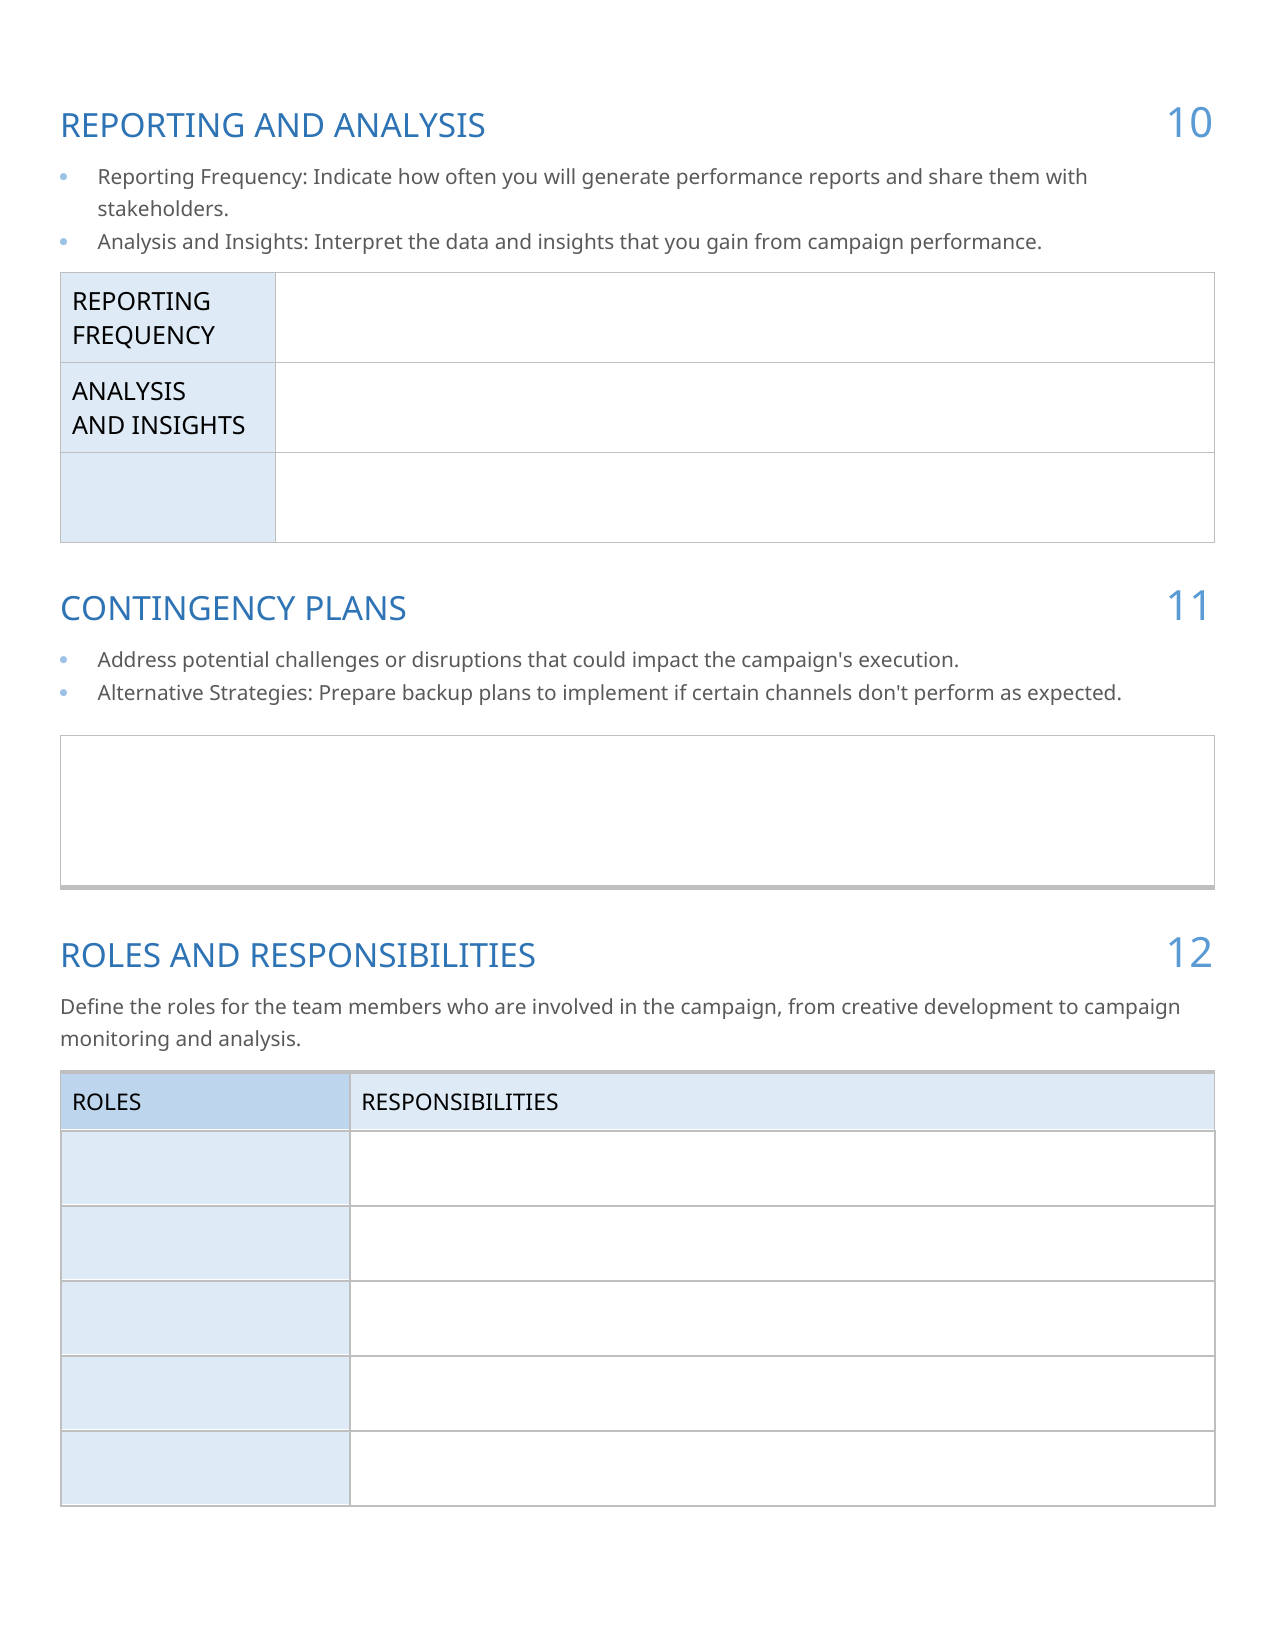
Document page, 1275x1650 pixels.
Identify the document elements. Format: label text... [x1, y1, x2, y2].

table_cell [276, 363, 1214, 452]
subtitle ROLES AND RESPONSIBILITIES 12 [60, 923, 1215, 979]
table_cell [351, 1432, 1214, 1504]
list Analysis and Insights: Interpret the data and insights that you gain from campaign performance. [60, 227, 1215, 256]
subtitle REPORTING AND ANALYSIS 10 [60, 93, 1215, 149]
table_header ROLES [61, 1074, 349, 1129]
table_cell [351, 1282, 1214, 1354]
table_header RESPONSIBILITIES [351, 1074, 1214, 1129]
table_header [61, 736, 1214, 885]
table_header REPORTING FREQUENCY [61, 273, 275, 362]
table_cell [62, 1207, 349, 1279]
list Address potential challenges or disruptions that could impact the campaign's execution. [60, 645, 1215, 673]
table_cell [351, 1132, 1214, 1204]
table_cell [62, 1132, 349, 1204]
table_cell [62, 1282, 349, 1354]
subtitle CONTINGENCY PLANS 11 [60, 576, 1215, 633]
table_cell [351, 1357, 1214, 1429]
table_header [276, 273, 1214, 362]
text Define the roles for the team members who are involved in the campaign, from creative development to campaign monitoring and analysis. [60, 992, 1215, 1053]
list Reporting Frequency: Indicate how often you will generate performance reports and share them with stakeholders. [60, 162, 1215, 223]
table_cell ANALYSIS AND INSIGHTS [61, 363, 275, 452]
list Alternative Strategies: Prepare backup plans to implement if certain channels don't perform as expected. [60, 678, 1215, 706]
table_cell [62, 1432, 349, 1504]
table_cell [62, 1357, 349, 1429]
table_cell [351, 1207, 1214, 1279]
table_cell [61, 453, 275, 542]
table_cell [276, 453, 1214, 542]
